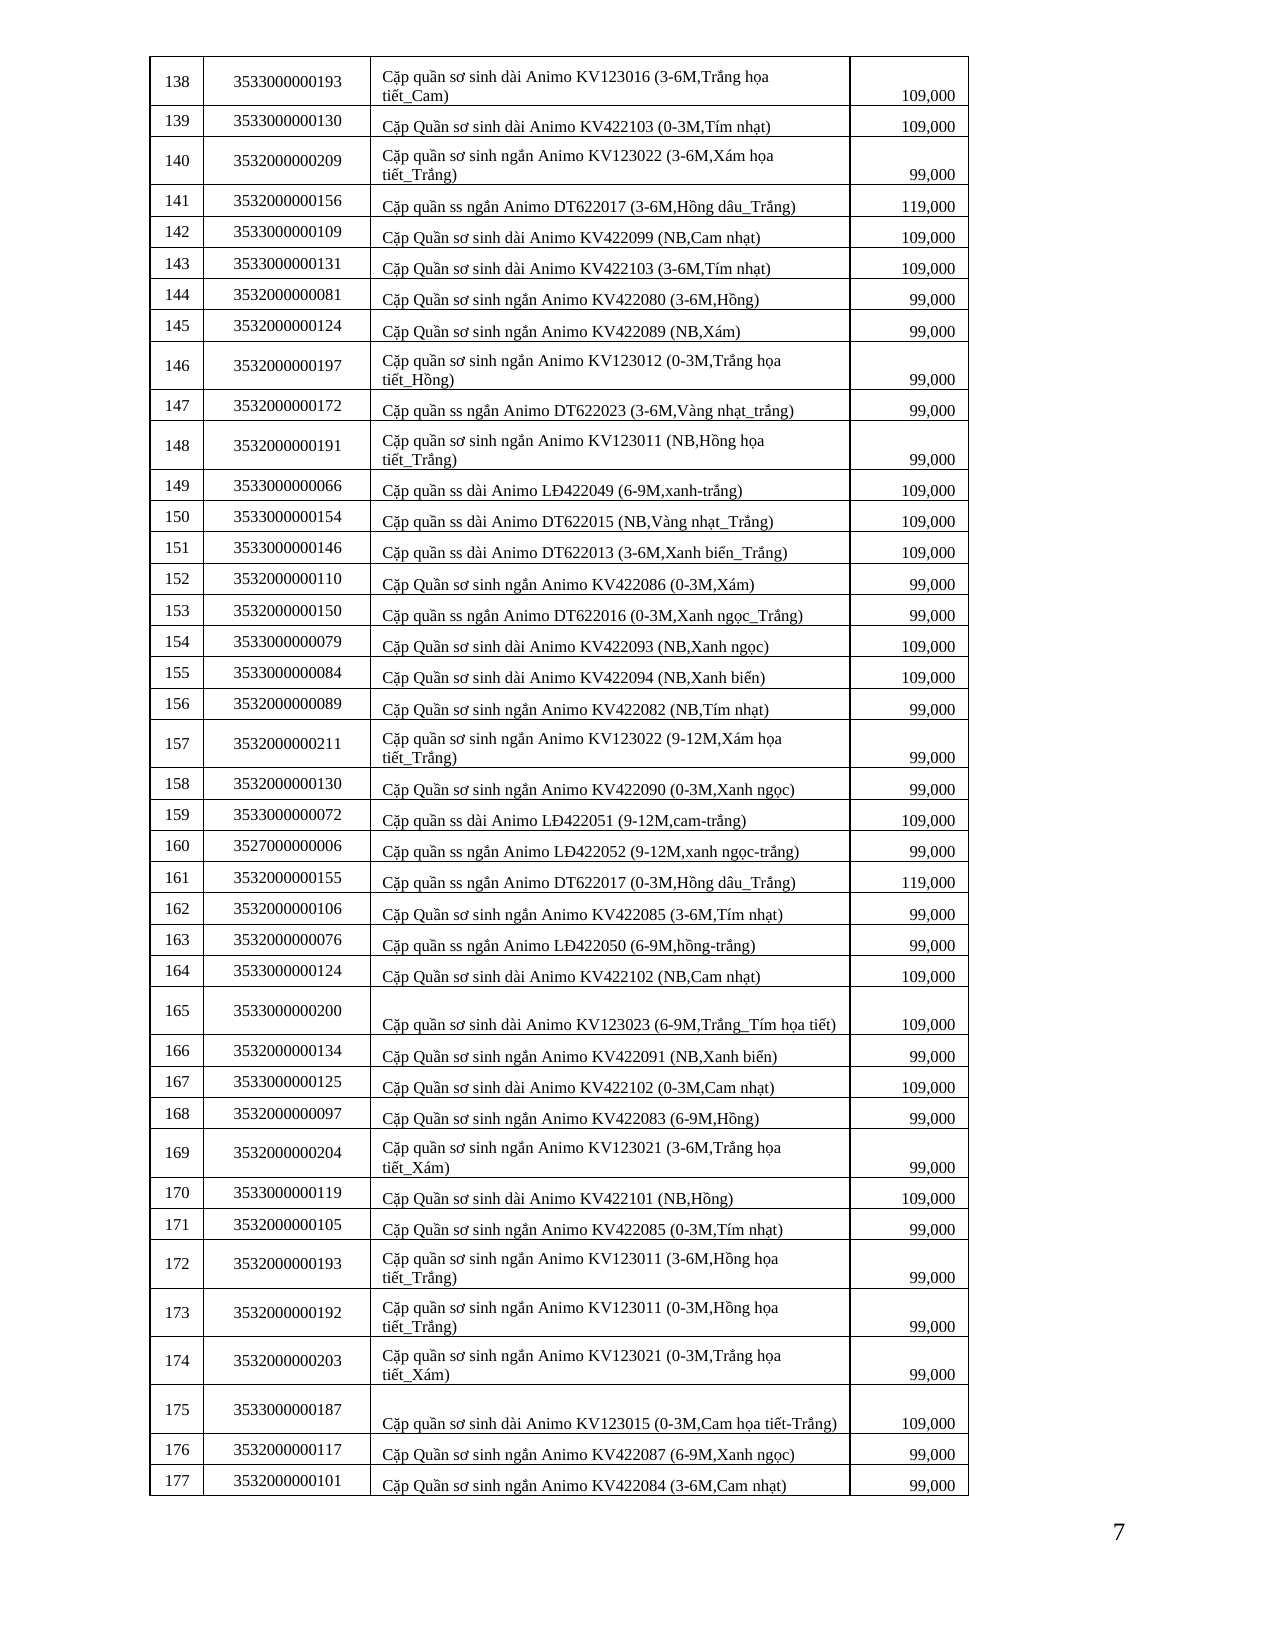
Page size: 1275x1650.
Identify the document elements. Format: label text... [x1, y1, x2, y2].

table_cell 3532000000097 [204, 1098, 370, 1128]
table_cell Cặp quần sơ sinh ngắn Animo KV123022 (9-12M,Xám họa tiết_Trắng) [371, 720, 849, 767]
table_cell 99,000 [851, 1434, 968, 1464]
table_cell 3532000000156 [204, 185, 370, 216]
table_cell 3533000000119 [204, 1178, 370, 1208]
table_cell 109,000 [851, 501, 968, 531]
table_cell 157 [151, 720, 203, 767]
table_cell 3532000000155 [204, 862, 370, 892]
table_cell Cặp Quần sơ sinh ngắn Animo KV422089 (NB,Xám) [371, 310, 849, 341]
table_cell 3533000000072 [204, 800, 370, 830]
table_cell Cặp Quần sơ sinh ngắn Animo KV422086 (0-3M,Xám) [371, 564, 849, 594]
table_cell 158 [151, 768, 203, 798]
table_cell 99,000 [851, 1240, 968, 1287]
table_cell Cặp quần ss ngắn Animo DT622016 (0-3M,Xanh ngọc_Trắng) [371, 595, 849, 625]
table_cell 99,000 [851, 564, 968, 594]
table_cell 3532000000076 [204, 925, 370, 955]
table_cell 3532000000105 [204, 1209, 370, 1239]
table_cell 109,000 [851, 1385, 968, 1433]
table_cell 147 [151, 390, 203, 420]
table_cell 154 [151, 626, 203, 656]
table_cell 3533000000193 [204, 57, 370, 105]
table_cell 99,000 [851, 1289, 968, 1336]
table_cell 144 [151, 279, 203, 309]
table_cell 3533000000079 [204, 626, 370, 656]
table_cell 3533000000109 [204, 217, 370, 247]
table_cell 99,000 [851, 342, 968, 389]
table_cell Cặp quần ss dài Animo DT622015 (NB,Vàng nhạt_Trắng) [371, 501, 849, 531]
table_cell 99,000 [851, 1129, 968, 1177]
table_cell Cặp Quần sơ sinh ngắn Animo KV422084 (3-6M,Cam nhạt) [371, 1465, 849, 1495]
table_cell 177 [151, 1465, 203, 1495]
table_cell 175 [151, 1385, 203, 1433]
table_cell 109,000 [851, 532, 968, 562]
table_cell 3532000000117 [204, 1434, 370, 1464]
table_cell 3532000000101 [204, 1465, 370, 1495]
table_cell 3532000000203 [204, 1337, 370, 1384]
table_cell 3532000000124 [204, 310, 370, 341]
table_cell Cặp Quần sơ sinh dài Animo KV422093 (NB,Xanh ngọc) [371, 626, 849, 656]
table_cell 109,000 [851, 657, 968, 687]
table_cell 3532000000172 [204, 390, 370, 420]
table_cell 166 [151, 1035, 203, 1066]
table_cell 151 [151, 532, 203, 562]
table_cell 172 [151, 1240, 203, 1287]
table_cell 99,000 [851, 1098, 968, 1128]
table_cell Cặp Quần sơ sinh dài Animo KV422102 (0-3M,Cam nhạt) [371, 1067, 849, 1097]
table_cell Cặp quần sơ sinh ngắn Animo KV123021 (0-3M,Trắng họa tiết_Xám) [371, 1337, 849, 1384]
table_cell 99,000 [851, 1465, 968, 1495]
table_cell 3532000000197 [204, 342, 370, 389]
table_cell 3532000000204 [204, 1129, 370, 1177]
table_cell 150 [151, 501, 203, 531]
table_cell 173 [151, 1289, 203, 1336]
table_cell 109,000 [851, 57, 968, 105]
table_cell 3532000000192 [204, 1289, 370, 1336]
table_cell 119,000 [851, 185, 968, 216]
table_cell 156 [151, 689, 203, 719]
table_cell 171 [151, 1209, 203, 1239]
table_cell 161 [151, 862, 203, 892]
table_cell 99,000 [851, 1337, 968, 1384]
table_cell 3532000000209 [204, 137, 370, 184]
table_cell 3532000000211 [204, 720, 370, 767]
table_cell Cặp quần ss dài Animo DT622013 (3-6M,Xanh biển_Trắng) [371, 532, 849, 562]
table_cell Cặp quần sơ sinh ngắn Animo KV123011 (0-3M,Hồng họa tiết_Trắng) [371, 1289, 849, 1336]
table_cell 3532000000150 [204, 595, 370, 625]
table_cell Cặp quần ss dài Animo LĐ422049 (6-9M,xanh-trắng) [371, 470, 849, 500]
table_cell Cặp Quần sơ sinh ngắn Animo KV422085 (0-3M,Tím nhạt) [371, 1209, 849, 1239]
table_cell 3533000000125 [204, 1067, 370, 1097]
table_cell 99,000 [851, 1035, 968, 1066]
table_cell Cặp Quần sơ sinh ngắn Animo KV422083 (6-9M,Hồng) [371, 1098, 849, 1128]
table_cell Cặp Quần sơ sinh ngắn Animo KV422082 (NB,Tím nhạt) [371, 689, 849, 719]
table_cell 3527000000006 [204, 831, 370, 861]
table_cell 109,000 [851, 248, 968, 278]
table_cell Cặp Quần sơ sinh dài Animo KV422103 (3-6M,Tím nhạt) [371, 248, 849, 278]
table_cell 3533000000066 [204, 470, 370, 500]
table_cell 163 [151, 925, 203, 955]
table_cell Cặp quần sơ sinh ngắn Animo KV123011 (NB,Hồng họa tiết_Trắng) [371, 421, 849, 469]
table_cell Cặp Quần sơ sinh dài Animo KV422101 (NB,Hồng) [371, 1178, 849, 1208]
table_cell 3533000000146 [204, 532, 370, 562]
table_cell 3533000000124 [204, 956, 370, 986]
table_cell 3533000000187 [204, 1385, 370, 1433]
table_cell 3532000000081 [204, 279, 370, 309]
table_cell 149 [151, 470, 203, 500]
table_cell 148 [151, 421, 203, 469]
table_cell 99,000 [851, 279, 968, 309]
table_cell Cặp quần sơ sinh ngắn Animo KV123021 (3-6M,Trắng họa tiết_Xám) [371, 1129, 849, 1177]
table_cell 169 [151, 1129, 203, 1177]
table_cell 109,000 [851, 217, 968, 247]
table_cell 119,000 [851, 862, 968, 892]
table_cell 3533000000200 [204, 987, 370, 1034]
table_cell Cặp quần sơ sinh dài Animo KV123016 (3-6M,Trắng họa tiết_Cam) [371, 57, 849, 105]
table_cell 99,000 [851, 925, 968, 955]
table_cell Cặp quần sơ sinh dài Animo KV123015 (0-3M,Cam họa tiết-Trắng) [371, 1385, 849, 1433]
table_cell 109,000 [851, 1178, 968, 1208]
table_cell 99,000 [851, 720, 968, 767]
table_cell Cặp quần ss ngắn Animo DT622023 (3-6M,Vàng nhạt_trắng) [371, 390, 849, 420]
table_cell 109,000 [851, 987, 968, 1034]
table_cell 99,000 [851, 310, 968, 341]
table_cell 109,000 [851, 470, 968, 500]
table_cell 99,000 [851, 893, 968, 923]
table_cell 146 [151, 342, 203, 389]
table_cell 168 [151, 1098, 203, 1128]
table_cell 153 [151, 595, 203, 625]
table_cell Cặp Quần sơ sinh dài Animo KV422099 (NB,Cam nhạt) [371, 217, 849, 247]
table_cell 140 [151, 137, 203, 184]
table_cell Cặp quần ss ngắn Animo LĐ422052 (9-12M,xanh ngọc-trắng) [371, 831, 849, 861]
table_cell 109,000 [851, 956, 968, 986]
table_cell 138 [151, 57, 203, 105]
table_cell 3532000000110 [204, 564, 370, 594]
table_cell 109,000 [851, 800, 968, 830]
table_cell 142 [151, 217, 203, 247]
table_cell Cặp quần ss ngắn Animo DT622017 (0-3M,Hồng dâu_Trắng) [371, 862, 849, 892]
table_cell 165 [151, 987, 203, 1034]
table_cell 109,000 [851, 626, 968, 656]
table_cell Cặp Quần sơ sinh ngắn Animo KV422087 (6-9M,Xanh ngọc) [371, 1434, 849, 1464]
table_cell 3533000000131 [204, 248, 370, 278]
table_cell 99,000 [851, 390, 968, 420]
table_cell 99,000 [851, 595, 968, 625]
table_cell 109,000 [851, 1067, 968, 1097]
table_cell 162 [151, 893, 203, 923]
table_cell 99,000 [851, 137, 968, 184]
table_cell 143 [151, 248, 203, 278]
table_cell Cặp Quần sơ sinh dài Animo KV422094 (NB,Xanh biển) [371, 657, 849, 687]
table_cell 3532000000130 [204, 768, 370, 798]
table_cell Cặp Quần sơ sinh dài Animo KV422103 (0-3M,Tím nhạt) [371, 106, 849, 136]
table_cell 167 [151, 1067, 203, 1097]
table_cell 164 [151, 956, 203, 986]
table_cell Cặp quần ss ngắn Animo DT622017 (3-6M,Hồng dâu_Trắng) [371, 185, 849, 216]
table_cell 3532000000089 [204, 689, 370, 719]
table_cell 99,000 [851, 421, 968, 469]
table_cell 3533000000130 [204, 106, 370, 136]
table_cell Cặp Quần sơ sinh ngắn Animo KV422090 (0-3M,Xanh ngọc) [371, 768, 849, 798]
table_cell Cặp Quần sơ sinh ngắn Animo KV422085 (3-6M,Tím nhạt) [371, 893, 849, 923]
table_cell 3532000000191 [204, 421, 370, 469]
table_cell 3532000000193 [204, 1240, 370, 1287]
table_cell 99,000 [851, 768, 968, 798]
table_cell Cặp quần sơ sinh ngắn Animo KV123011 (3-6M,Hồng họa tiết_Trắng) [371, 1240, 849, 1287]
table_cell 145 [151, 310, 203, 341]
table_cell 99,000 [851, 1209, 968, 1239]
table_cell 176 [151, 1434, 203, 1464]
table_cell 99,000 [851, 689, 968, 719]
table_cell Cặp quần sơ sinh dài Animo KV123023 (6-9M,Trắng_Tím họa tiết) [371, 987, 849, 1034]
table_cell Cặp Quần sơ sinh dài Animo KV422102 (NB,Cam nhạt) [371, 956, 849, 986]
table_cell Cặp Quần sơ sinh ngắn Animo KV422091 (NB,Xanh biển) [371, 1035, 849, 1066]
table_cell 141 [151, 185, 203, 216]
table_cell 160 [151, 831, 203, 861]
table_cell Cặp quần sơ sinh ngắn Animo KV123012 (0-3M,Trắng họa tiết_Hồng) [371, 342, 849, 389]
table_cell 109,000 [851, 106, 968, 136]
table_cell Cặp quần ss dài Animo LĐ422051 (9-12M,cam-trắng) [371, 800, 849, 830]
table_cell Cặp Quần sơ sinh ngắn Animo KV422080 (3-6M,Hồng) [371, 279, 849, 309]
table_cell 3532000000134 [204, 1035, 370, 1066]
table_cell 99,000 [851, 831, 968, 861]
table_cell 174 [151, 1337, 203, 1384]
table_cell 155 [151, 657, 203, 687]
table_cell 3533000000084 [204, 657, 370, 687]
table_cell Cặp quần ss ngắn Animo LĐ422050 (6-9M,hồng-trắng) [371, 925, 849, 955]
table_cell 170 [151, 1178, 203, 1208]
table_cell 3533000000154 [204, 501, 370, 531]
table_cell 152 [151, 564, 203, 594]
table_cell Cặp quần sơ sinh ngắn Animo KV123022 (3-6M,Xám họa tiết_Trắng) [371, 137, 849, 184]
table_cell 139 [151, 106, 203, 136]
table_cell 3532000000106 [204, 893, 370, 923]
table_cell 159 [151, 800, 203, 830]
